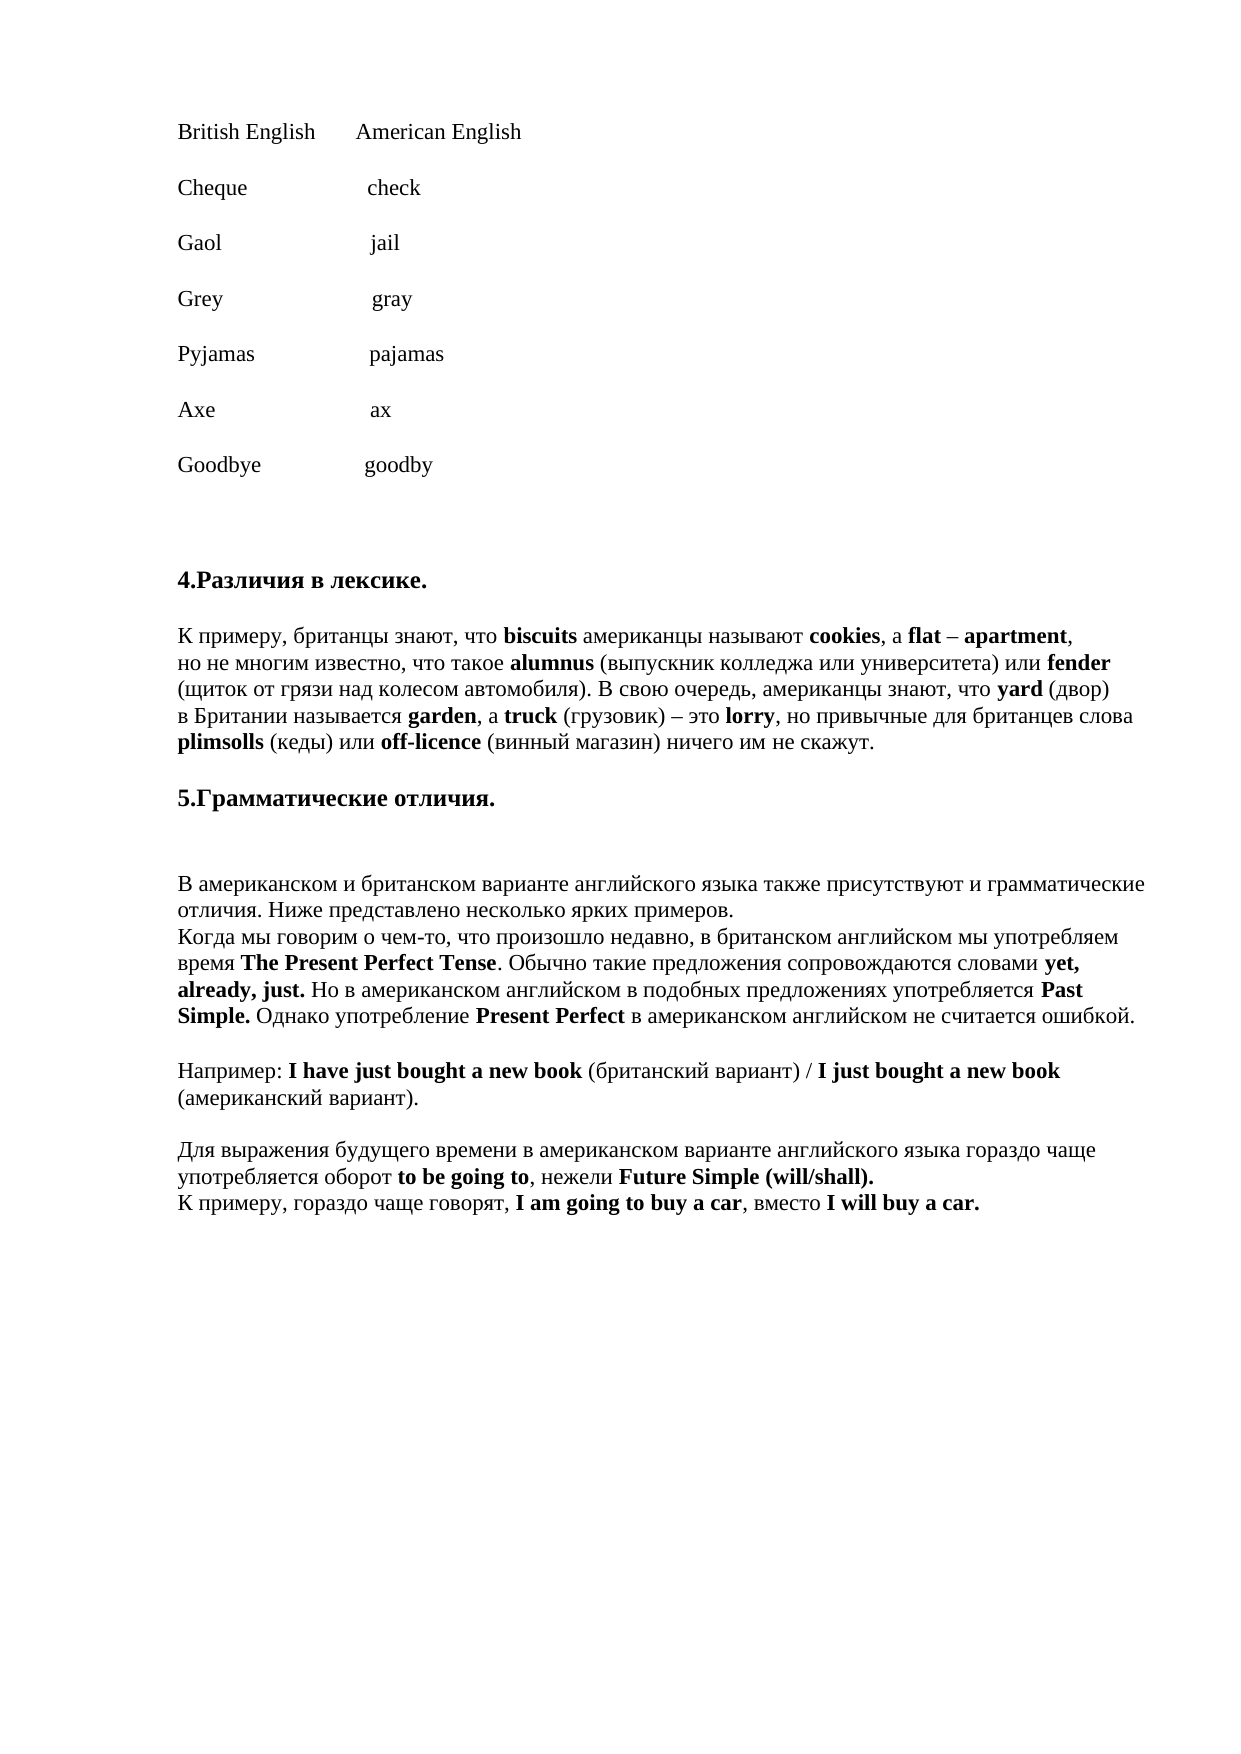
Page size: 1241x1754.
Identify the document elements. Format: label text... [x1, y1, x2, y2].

text В американском и британском варианте английского языка также присутствуют и грамматические отличия. Ниже представлено несколько ярких примеров. Когда мы говорим о чем-то, что произошло недавно, в британском английском мы употребляем время The Present Perfect Tense. Обычно такие предложения сопровождаются словами yet, already, just. Но в американском английском в подобных предложениях употребляется Past Simple. Однако употребление Present Perfect в американском английском не считается ошибкой. [177, 841, 1152, 1028]
text 4.Различия в лексике. [177, 565, 1152, 593]
text Например: I have just bought a new book (британский вариант) / I just bought a new book (американский вариант). Для выражения будущего времени в американском варианте английского языка гораздо чаще употребляется оборот to be going to, нежели Future Simple (will/shall). К примеру, гораздо чаще говорят, I am going to buy a car, вместо I will buy a car. [177, 1057, 1152, 1270]
text Pyjamas pajamas [177, 340, 1152, 367]
text 5.Грамматические отличия. [177, 783, 1152, 812]
text К примеру, британцы знают, что biscuits американцы называют cookies, а flat – apartment, но не многим известно, что такое alumnus (выпускник колледжа или университета) или fender (щиток от грязи над колесом автомобиля). В свою очередь, американцы знают, что yard (двор) в Британии называется garden, а truck (грузовик) – это lorry, но привычные для британцев слова plimsolls (кеды) или off-licence (винный магазин) ничего им не скажут. [177, 623, 1152, 754]
text Cheque check [177, 174, 1152, 200]
text Goodbye goodby [177, 451, 1152, 478]
text British English American English [177, 118, 1152, 144]
text Grey gray [177, 285, 1152, 311]
text Gaol jail [177, 229, 1152, 256]
text Axe ax [177, 396, 1152, 422]
